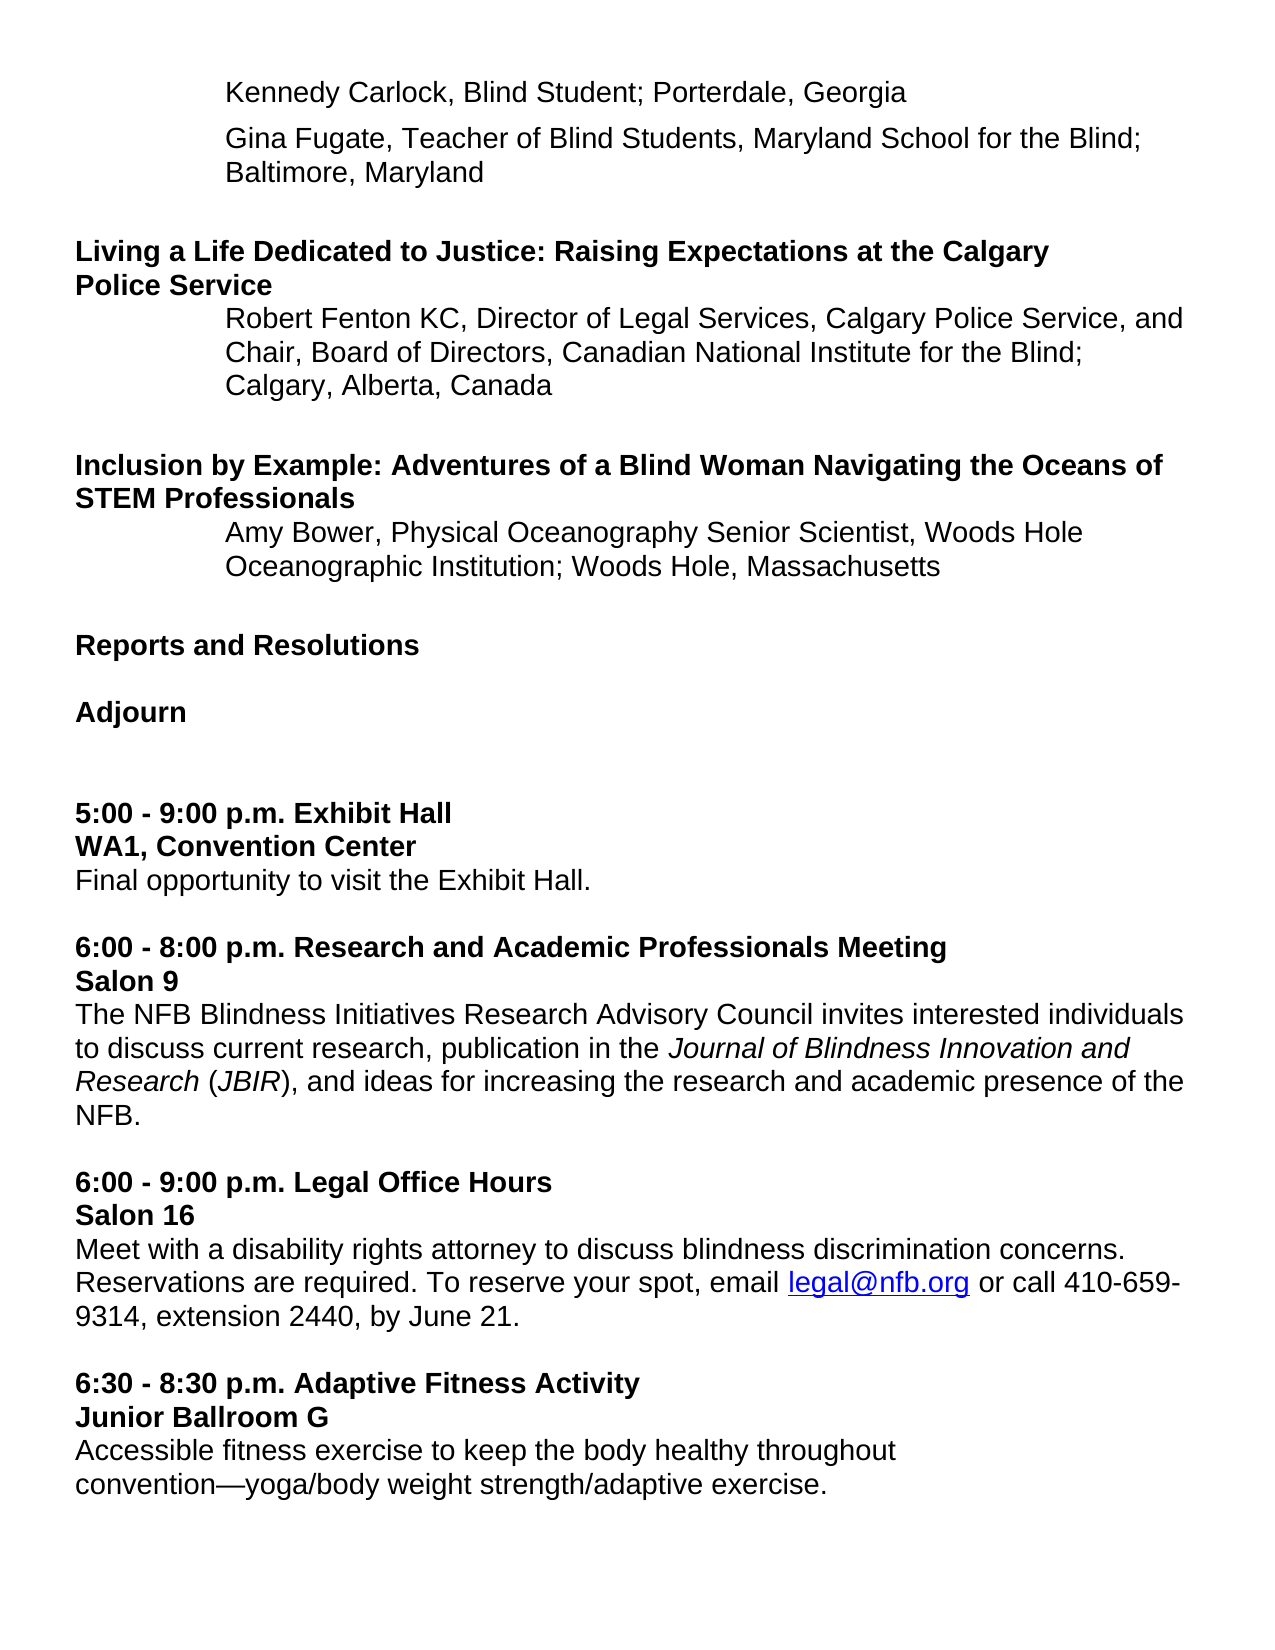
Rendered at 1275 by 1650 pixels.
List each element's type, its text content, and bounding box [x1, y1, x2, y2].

subtitle 6:00 - 9:00 p.m. Legal Office Hours [75, 1165, 1200, 1198]
text Accessible fitness exercise to keep the body healthy throughout convention—yoga/body weight strength/adaptive exercise. [75, 1433, 1200, 1500]
subtitle Robert Fenton KC, Director of Legal Services, Calgary Police Service, and Chair, Board of Directors, Canadian National Institute for the Blind; Calgary, Alberta, Canada [225, 301, 1200, 402]
text Final opportunity to visit the Exhibit Hall. [75, 863, 1200, 896]
subtitle Living a Life Dedicated to Justice: Raising Expectations at the Calgary Police Service [75, 234, 1200, 301]
text Salon 9 [75, 963, 1200, 997]
subtitle Inclusion by Example: Adventures of a Blind Woman Navigating the Oceans of STEM Professionals [75, 448, 1200, 515]
text Meet with a disability rights attorney to discuss blindness discrimination concerns. Reservations are required. To reserve your spot, email legal@nfb.org or call 410-659-9314, extension 2440, by June 21. [75, 1232, 1200, 1332]
subtitle Reports and Resolutions [75, 628, 1200, 662]
subtitle 5:00 - 9:00 p.m. Exhibit Hall [75, 796, 1200, 829]
text WA1, Convention Center [75, 829, 1200, 863]
subtitle Gina Fugate, Teacher of Blind Students, Maryland School for the Blind; Baltimore, Maryland [225, 121, 1200, 188]
text Salon 16 [75, 1198, 1200, 1232]
subtitle 6:30 - 8:30 p.m. Adaptive Fitness Activity [75, 1366, 1200, 1399]
text The NFB Blindness Initiatives Research Advisory Council invites interested individuals to discuss current research, publication in the Journal of Blindness Innovation and Research (JBIR), and ideas for increasing the research and academic presence of the NFB. [75, 997, 1200, 1131]
subtitle 6:00 - 8:00 p.m. Research and Academic Professionals Meeting [75, 930, 1200, 963]
text Junior Ballroom G [75, 1399, 1200, 1433]
subtitle Adjourn [75, 695, 1200, 729]
subtitle Kennedy Carlock, Blind Student; Porterdale, Georgia [225, 75, 1200, 108]
subtitle Amy Bower, Physical Oceanography Senior Scientist, Woods Hole Oceanographic Institution; Woods Hole, Massachusetts [225, 515, 1200, 582]
